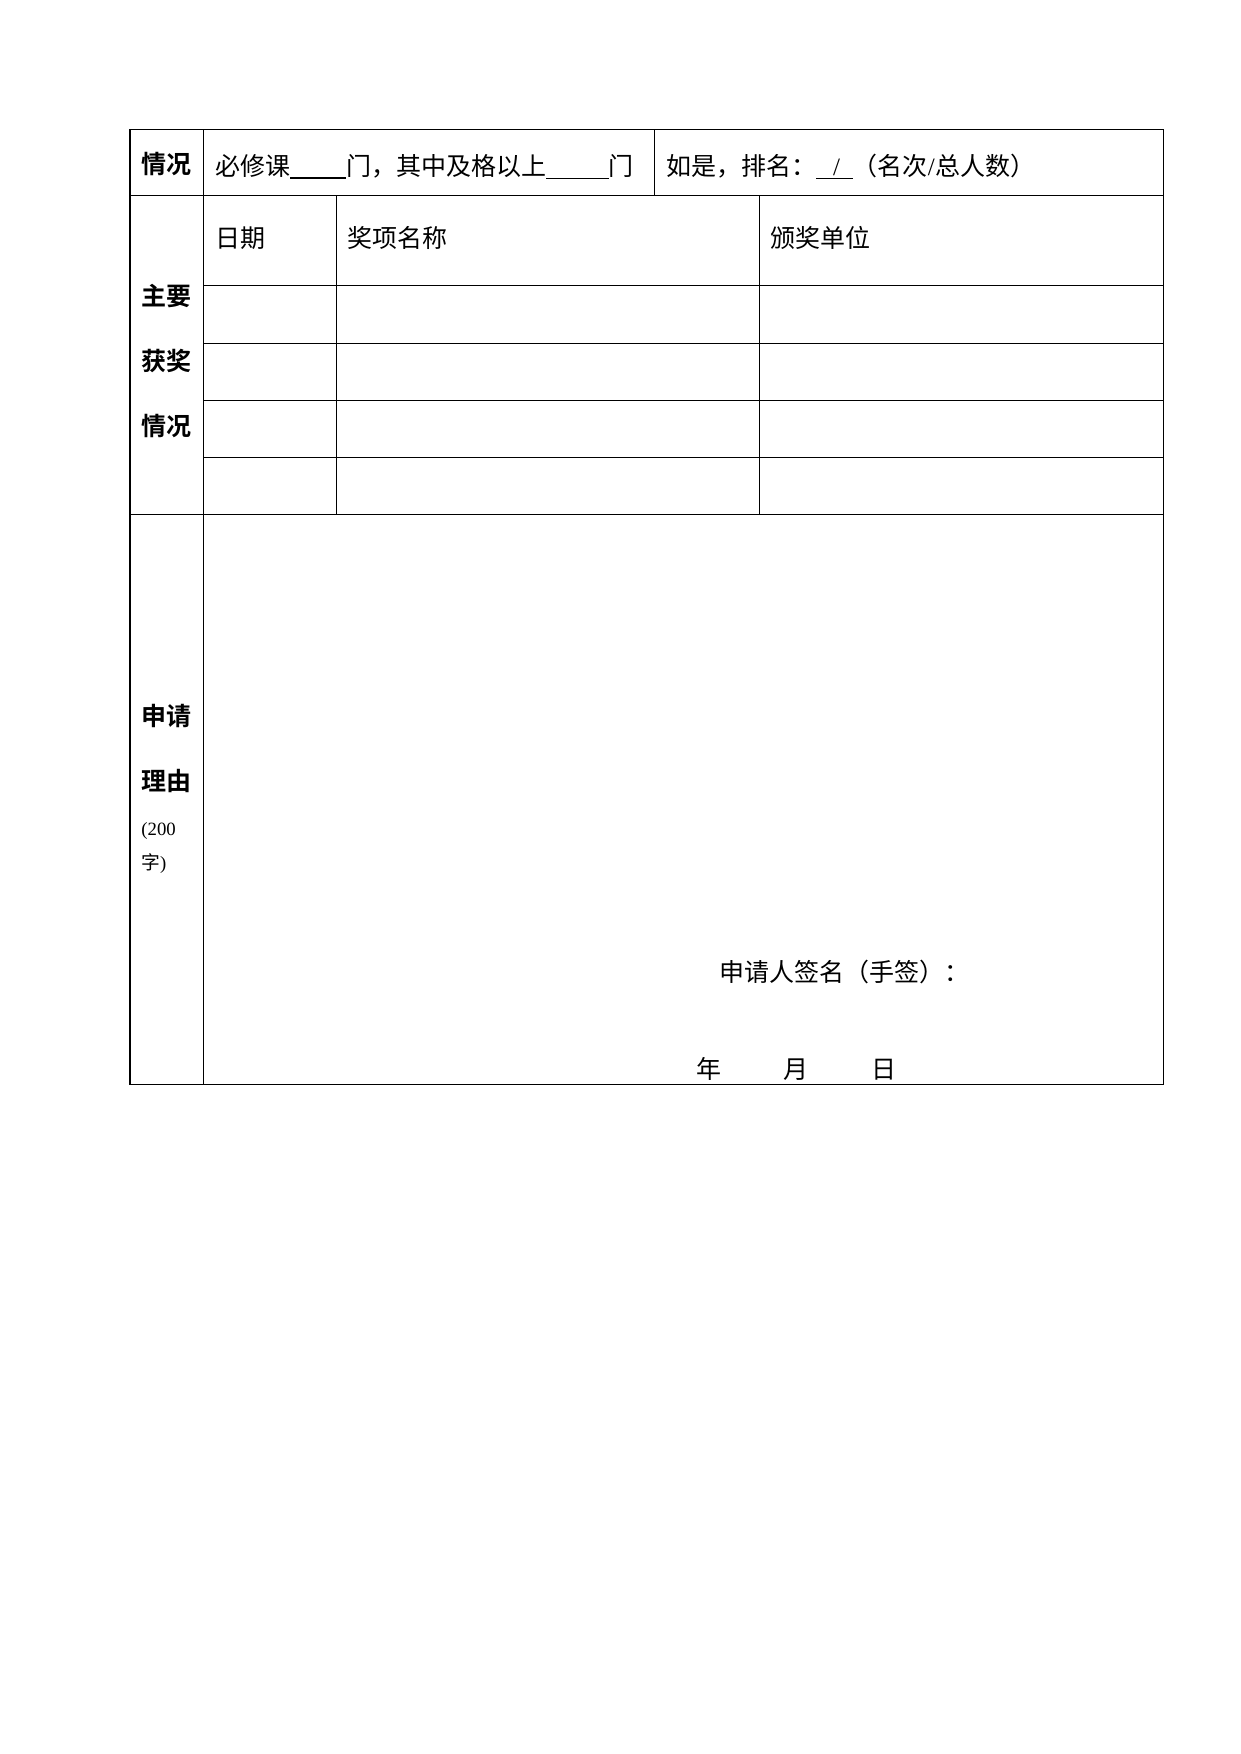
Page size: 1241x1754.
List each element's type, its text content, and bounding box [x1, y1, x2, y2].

table_cell [337, 458, 759, 514]
table_cell [337, 344, 759, 400]
table_cell [760, 401, 1163, 457]
table_cell [204, 286, 336, 342]
table_cell 日期 [204, 196, 336, 285]
table_cell [337, 286, 759, 342]
table_cell 学习情况 [131, 130, 203, 195]
table_cell [760, 286, 1163, 342]
table_cell [204, 401, 336, 457]
table_cell 奖项名称 [337, 196, 759, 285]
table_cell 必修课 门，其中及格以上 门 [204, 130, 654, 195]
table_cell [760, 344, 1163, 400]
table_cell 申请人签名（手签）： 年 月 日 [204, 515, 1163, 1084]
table_cell [204, 458, 336, 514]
table_cell [760, 458, 1163, 514]
table_cell 申请理由(200字) [131, 515, 203, 1084]
table_cell [337, 401, 759, 457]
table_cell 主要获奖情况 [131, 196, 203, 514]
table_cell 颁奖单位 [760, 196, 1163, 285]
table_cell [204, 344, 336, 400]
table_cell 如是，排名： / （名次/总人数） [655, 130, 1163, 195]
